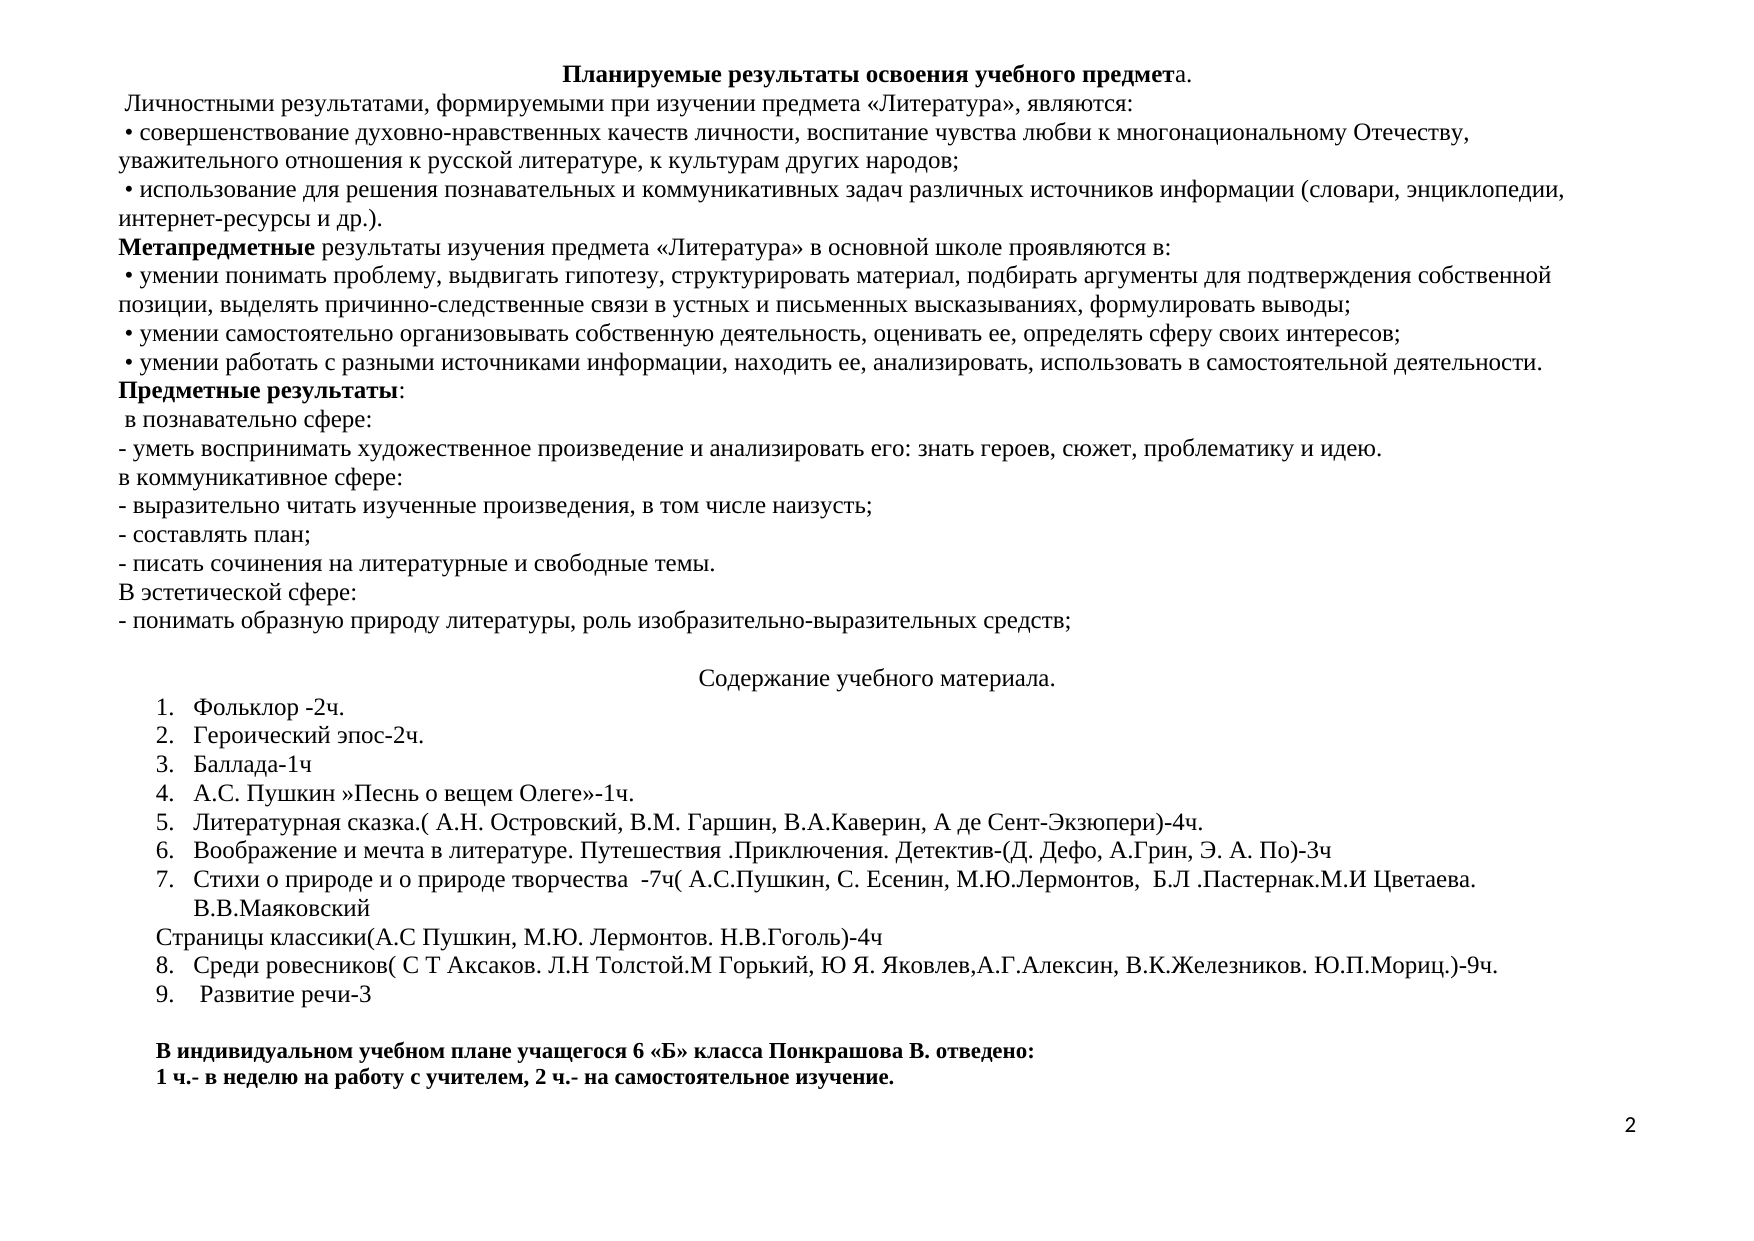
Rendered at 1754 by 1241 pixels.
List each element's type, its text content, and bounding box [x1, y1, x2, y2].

text Планируемые результаты освоения учебного предмета. [118, 59, 1636, 88]
list Развитие речи-3 [156, 979, 1636, 1008]
text - составлять план; [118, 519, 1636, 548]
list Среди ровесников( С Т Аксаков. Л.Н Толстой.М Горький, Ю Я. Яковлев,А.Г.Алексин, В.К.Железников. Ю.П.Мориц.)-9ч. [156, 950, 1636, 979]
text • умении самостоятельно организовывать собственную деятельность, оценивать ее, определять сферу своих интересов; [118, 318, 1636, 347]
list А.С. Пушкин »Песнь о вещем Олеге»-1ч. [156, 778, 1636, 807]
text Метапредметные результаты изучения предмета «Литература» в основной школе проявляются в: [118, 232, 1636, 260]
list Героический эпос-2ч. [156, 720, 1636, 749]
text Предметные результаты: [118, 375, 1636, 404]
list Баллада-1ч [156, 749, 1636, 778]
list Литературная сказка.( А.Н. Островский, В.М. Гаршин, В.А.Каверин, А де Сент-Экзюпери)-4ч. [156, 807, 1636, 835]
list Воображение и мечта в литературе. Путешествия .Приключения. Детектив-(Д. Дефо, А.Грин, Э. А. По)-3ч [156, 835, 1636, 864]
text в познавательно сфере: [118, 404, 1636, 433]
text - понимать образную природу литературы, роль изобразительно-выразительных средств; [118, 605, 1636, 634]
text • умении понимать проблему, выдвигать гипотезу, структурировать материал, подбирать аргументы для подтверждения собственной позиции, выделять причинно-следственные связи в устных и письменных высказываниях, формулировать выводы; [118, 260, 1636, 318]
text - писать сочинения на литературные и свободные темы. [118, 548, 1636, 577]
text Содержание учебного материала. [118, 663, 1636, 692]
text 1 ч.- в неделю на работу с учителем, 2 ч.- на самостоятельное изучение. [156, 1063, 1636, 1089]
text В эстетической сфере: [118, 577, 1636, 605]
text Страницы классики(А.С Пушкин, М.Ю. Лермонтов. Н.В.Гоголь)-4ч [156, 922, 1636, 950]
text в коммуникативное сфере: [118, 462, 1636, 490]
text • использование для решения познавательных и коммуникативных задач различных источников информации (словари, энциклопедии, интернет-ресурсы и др.). [118, 174, 1636, 232]
text - выразительно читать изученные произведения, в том числе наизусть; [118, 490, 1636, 519]
text • совершенствование духовно-нравственных качеств личности, воспитание чувства любви к многонациональному Отечеству, уважительного отношения к русской литературе, к культурам других народов; [118, 117, 1636, 174]
list Стихи о природе и о природе творчества -7ч( А.С.Пушкин, С. Есенин, М.Ю.Лермонтов, Б.Л .Пастернак.М.И Цветаева. В.В.Маяковский [156, 864, 1636, 922]
text В индивидуальном учебном плане учащегося 6 «Б» класса Понкрашова В. отведено: [156, 1037, 1636, 1063]
text - уметь воспринимать художественное произведение и анализировать его: знать героев, сюжет, проблематику и идею. [118, 433, 1636, 462]
text Личностными результатами, формируемыми при изучении предмета «Литература», являются: [118, 88, 1636, 117]
list Фольклор -2ч. [156, 692, 1636, 720]
text • умении работать с разными источниками информации, находить ее, анализировать, использовать в самостоятельной деятельности. [118, 347, 1636, 375]
